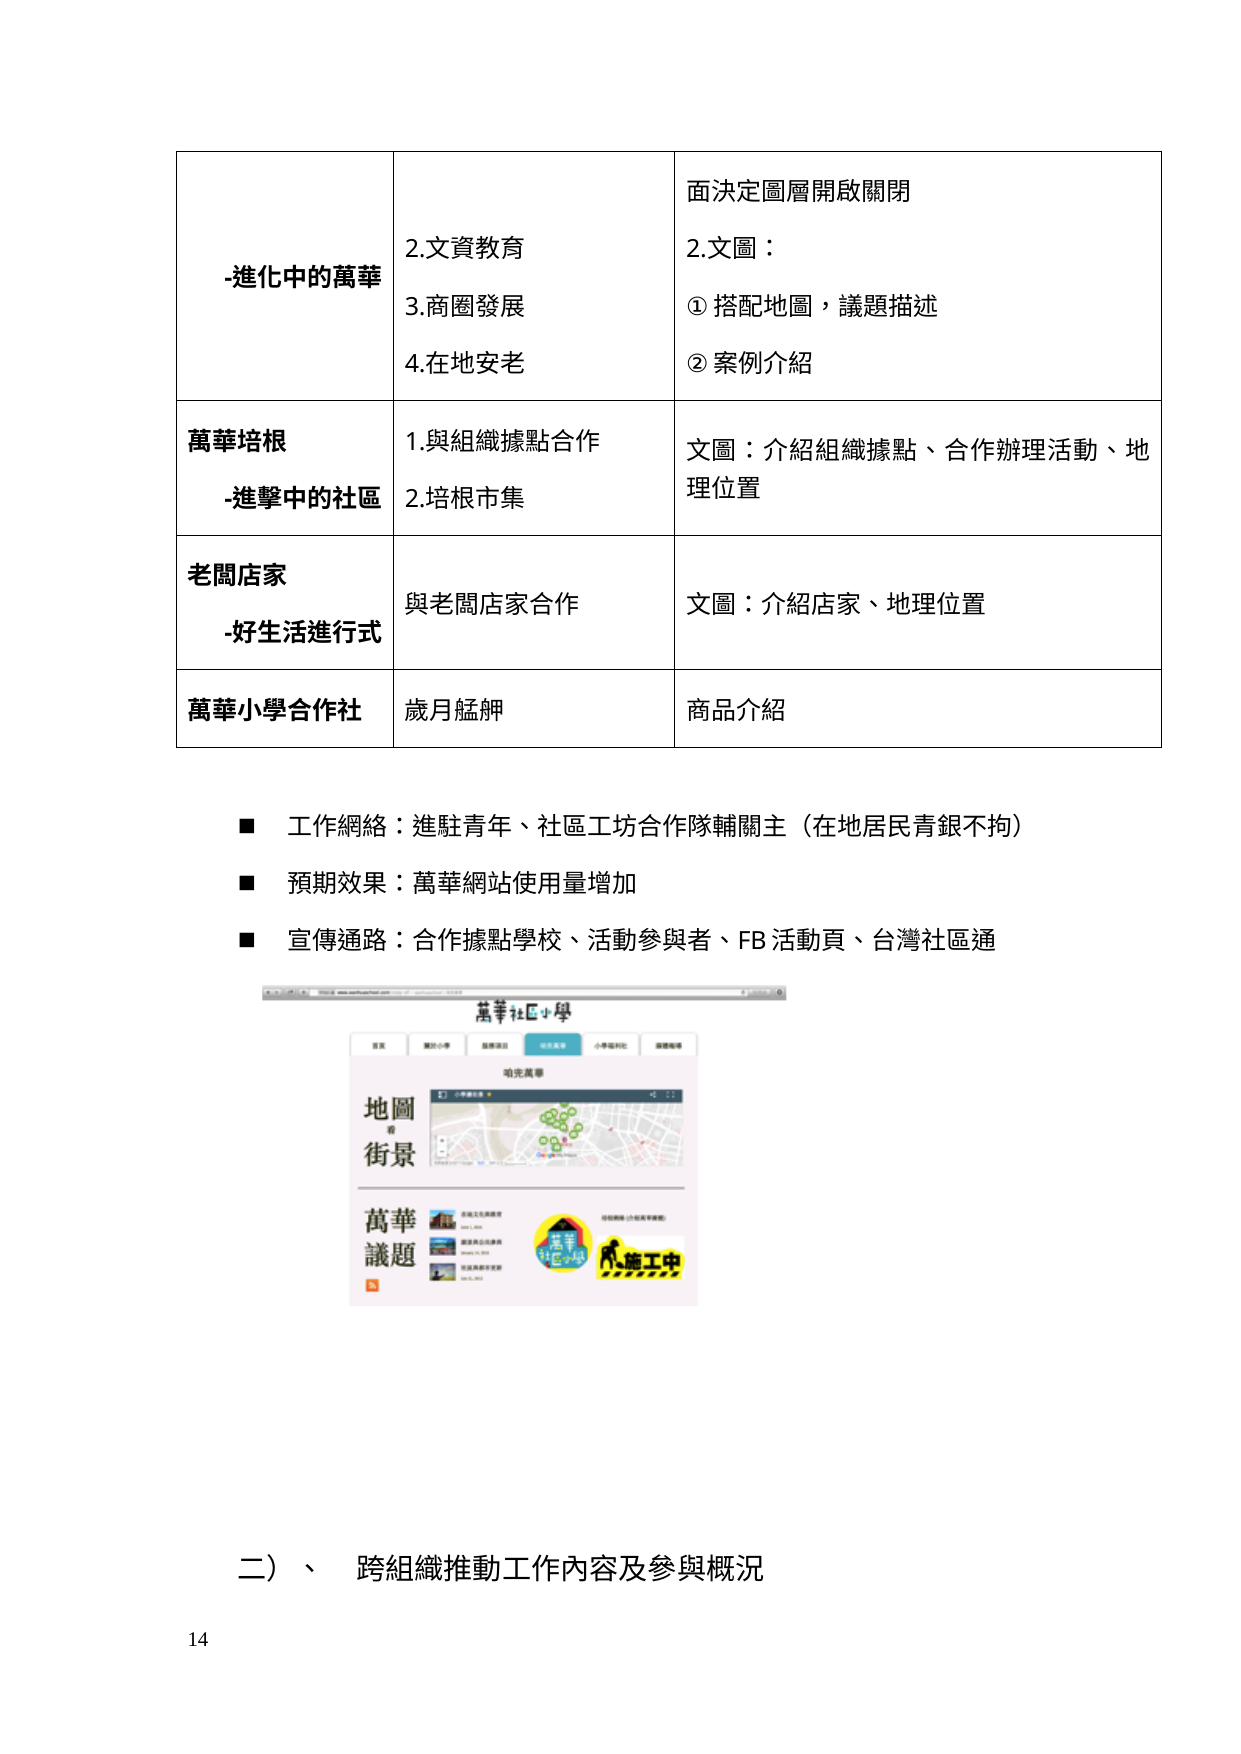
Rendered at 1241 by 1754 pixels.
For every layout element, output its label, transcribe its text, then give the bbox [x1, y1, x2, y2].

table_cell 萬華培根 -進擊中的社區 [177, 401, 393, 534]
table_cell 議題地圖 -進化中的萬華 [177, 152, 393, 400]
table_cell 1.地圖：共用底圖，圖層分層，使用者介面決定圖層開啟關閉 2.文圖： ①搭配地圖，議題描述 ②案例介紹 [675, 152, 1161, 400]
picture [262, 985, 787, 1306]
list 跨組織推動工作內容及參與概況 [237, 1541, 1053, 1589]
list 工作網絡：進駐青年、社區工坊合作隊輔關主（在地居民青銀不拘） [237, 805, 1053, 843]
list 宣傳通路：合作據點學校、活動參與者、FB活動頁、台灣社區通 [237, 919, 1053, 958]
table_cell 文圖：介紹組織據點、合作辦理活動、地理位置 [675, 401, 1161, 534]
table_cell 1.與組織據點合作 2.培根市集 [394, 401, 674, 534]
table_cell 歲月艋舺 [394, 670, 674, 747]
table_cell 文圖：介紹店家、地理位置 [675, 536, 1161, 669]
table_cell 1.友善社區 2.文資教育 3.商圈發展 4.在地安老 [394, 152, 674, 400]
table_cell 萬華小學合作社 [177, 670, 393, 747]
table_cell 商品介紹 [675, 670, 1161, 747]
table_cell 與老闆店家合作 [394, 536, 674, 669]
list 預期效果：萬華網站使用量增加 [237, 862, 1053, 901]
table_cell 老闆店家 -好生活進行式 [177, 536, 393, 669]
